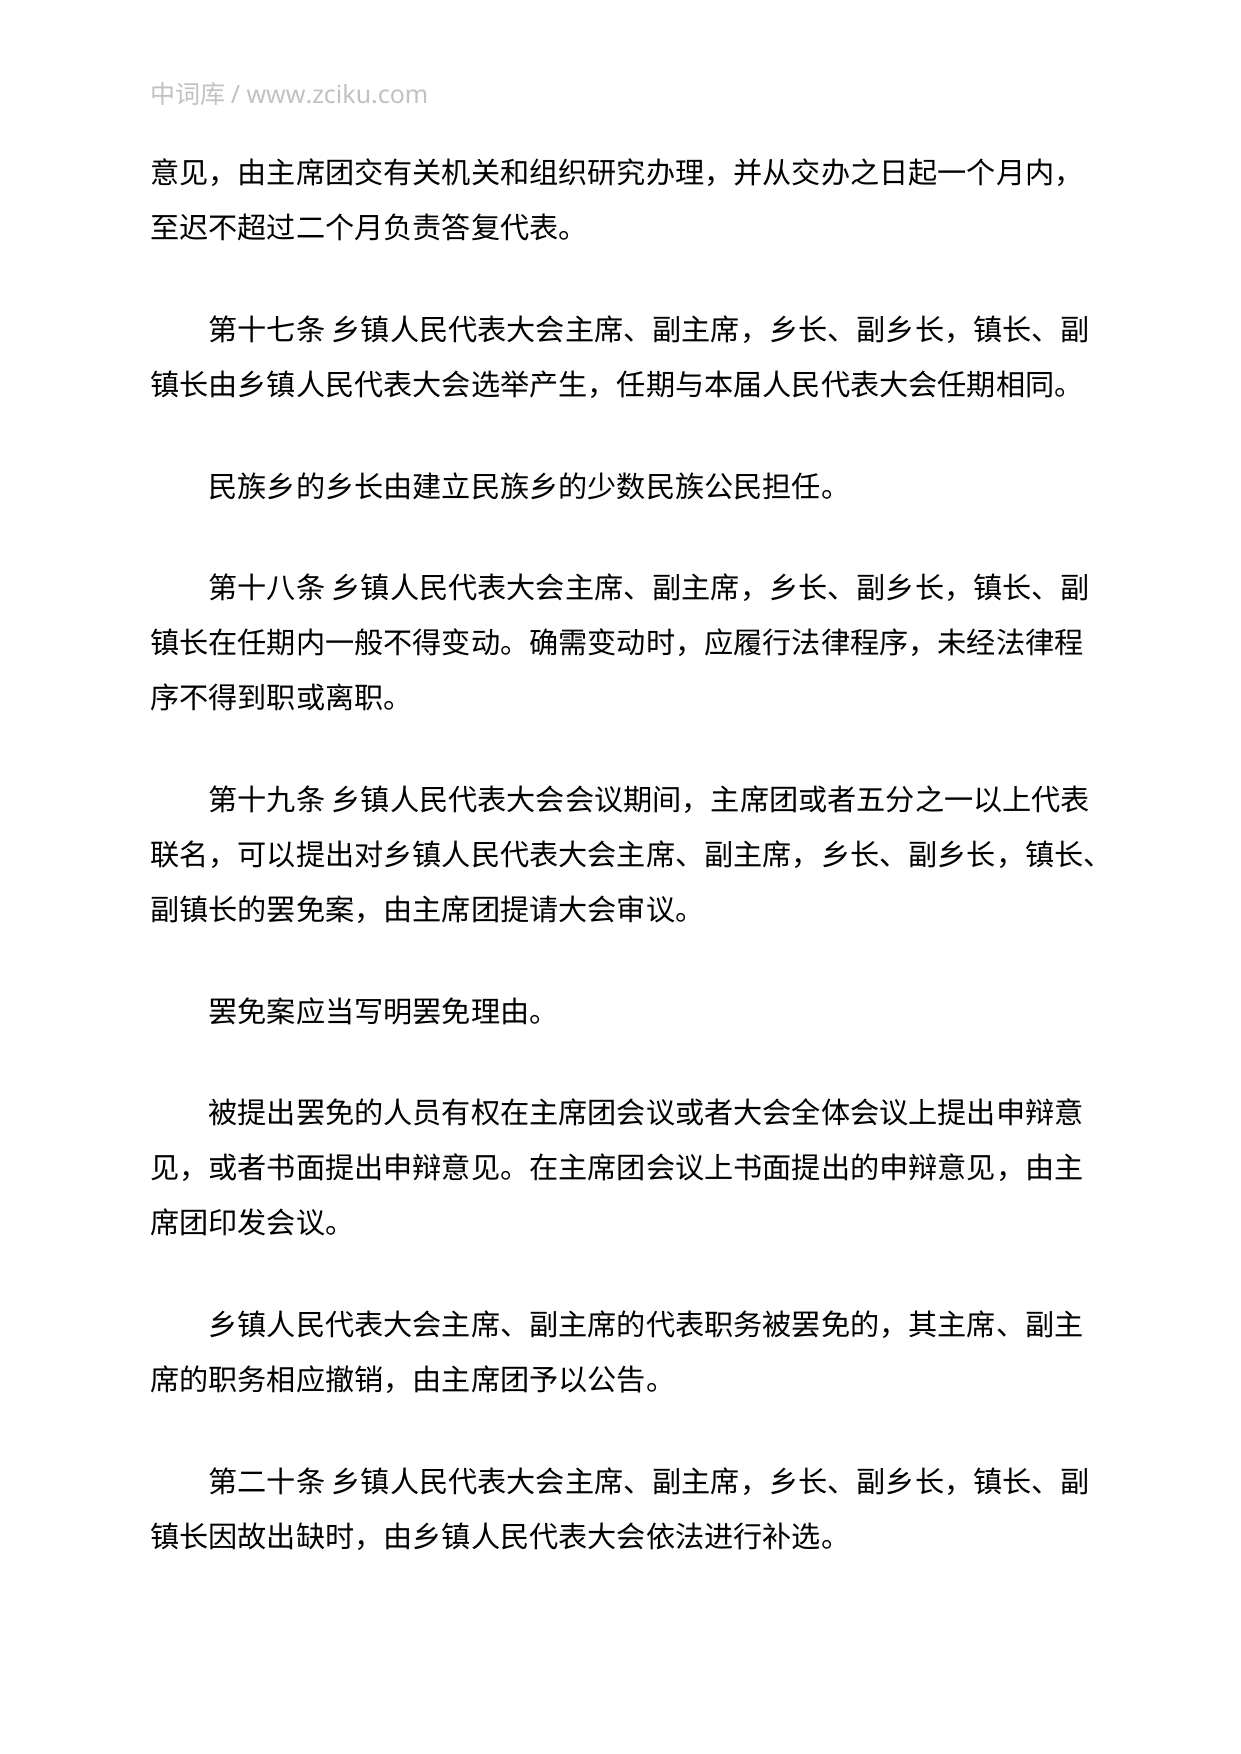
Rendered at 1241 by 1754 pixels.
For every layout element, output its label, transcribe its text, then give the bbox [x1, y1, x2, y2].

text 民族乡的乡长由建立民族乡的少数民族公民担任。 [150, 463, 1090, 506]
text 罢免案应当写明罢免理由。 [150, 988, 1090, 1031]
text 第十九条 乡镇人民代表大会会议期间，主席团或者五分之一以上代表联名，可以提出对乡镇人民代表大会主席、副主席，乡长、副乡长，镇长、副镇长的罢免案，由主席团提请大会审议。 [150, 777, 1090, 929]
text 乡镇人民代表大会主席、副主席的代表职务被罢免的，其主席、副主席的职务相应撤销，由主席团予以公告。 [150, 1302, 1090, 1399]
text 第十八条 乡镇人民代表大会主席、副主席，乡长、副乡长，镇长、副镇长在任期内一般不得变动。确需变动时，应履行法律程序，未经法律程序不得到职或离职。 [150, 565, 1090, 717]
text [150, 150, 1090, 247]
text 第十七条 乡镇人民代表大会主席、副主席，乡长、副乡长，镇长、副镇长由乡镇人民代表大会选举产生，任期与本届人民代表大会任期相同。 [150, 307, 1090, 404]
text 第二十条 乡镇人民代表大会主席、副主席，乡长、副乡长，镇长、副镇长因故出缺时，由乡镇人民代表大会依法进行补选。 [150, 1458, 1090, 1555]
text 被提出罢免的人员有权在主席团会议或者大会全体会议上提出申辩意见，或者书面提出申辩意见。在主席团会议上书面提出的申辩意见，由主席团印发会议。 [150, 1090, 1090, 1242]
